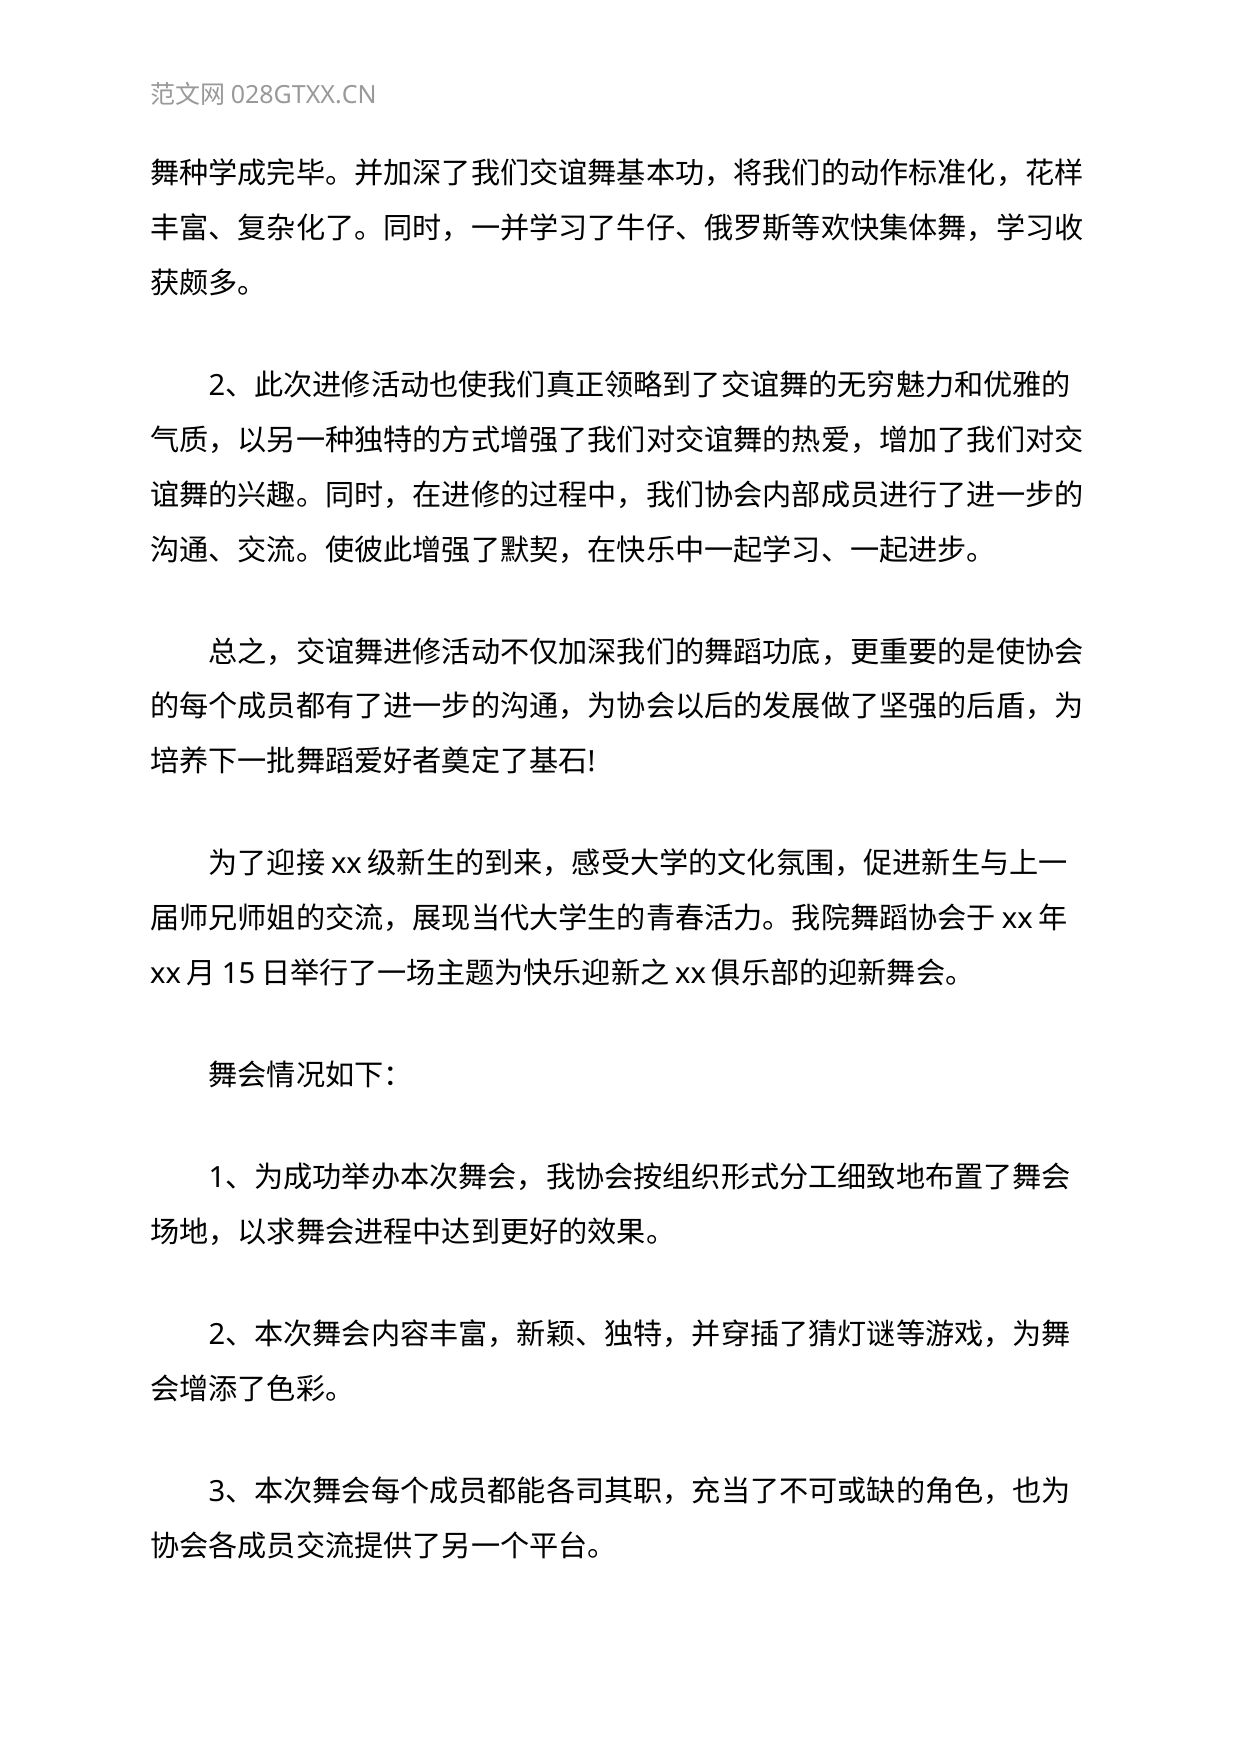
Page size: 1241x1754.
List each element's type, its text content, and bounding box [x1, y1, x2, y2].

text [150, 150, 1090, 302]
text 为了迎接xx级新生的到来，感受大学的文化氛围，促进新生与上一届师兄师姐的交流，展现当代大学生的青春活力。我院舞蹈协会于xx年xx月15日举行了一场主题为快乐迎新之xx俱乐部的迎新舞会。 [150, 840, 1090, 992]
text 1、为成功举办本次舞会，我协会按组织形式分工细致地布置了舞会场地，以求舞会进程中达到更好的效果。 [150, 1154, 1090, 1251]
text 3、本次舞会每个成员都能各司其职，充当了不可或缺的角色，也为协会各成员交流提供了另一个平台。 [150, 1467, 1090, 1564]
text 2、此次进修活动也使我们真正领略到了交谊舞的无穷魅力和优雅的气质，以另一种独特的方式增强了我们对交谊舞的热爱，增加了我们对交谊舞的兴趣。同时，在进修的过程中，我们协会内部成员进行了进一步的沟通、交流。使彼此增强了默契，在快乐中一起学习、一起进步。 [150, 362, 1090, 569]
text 2、本次舞会内容丰富，新颖、独特，并穿插了猜灯谜等游戏，为舞会增添了色彩。 [150, 1310, 1090, 1408]
text 舞会情况如下： [150, 1052, 1090, 1094]
text 总之，交谊舞进修活动不仅加深我们的舞蹈功底，更重要的是使协会的每个成员都有了进一步的沟通，为协会以后的发展做了坚强的后盾，为培养下一批舞蹈爱好者奠定了基石! [150, 628, 1090, 780]
